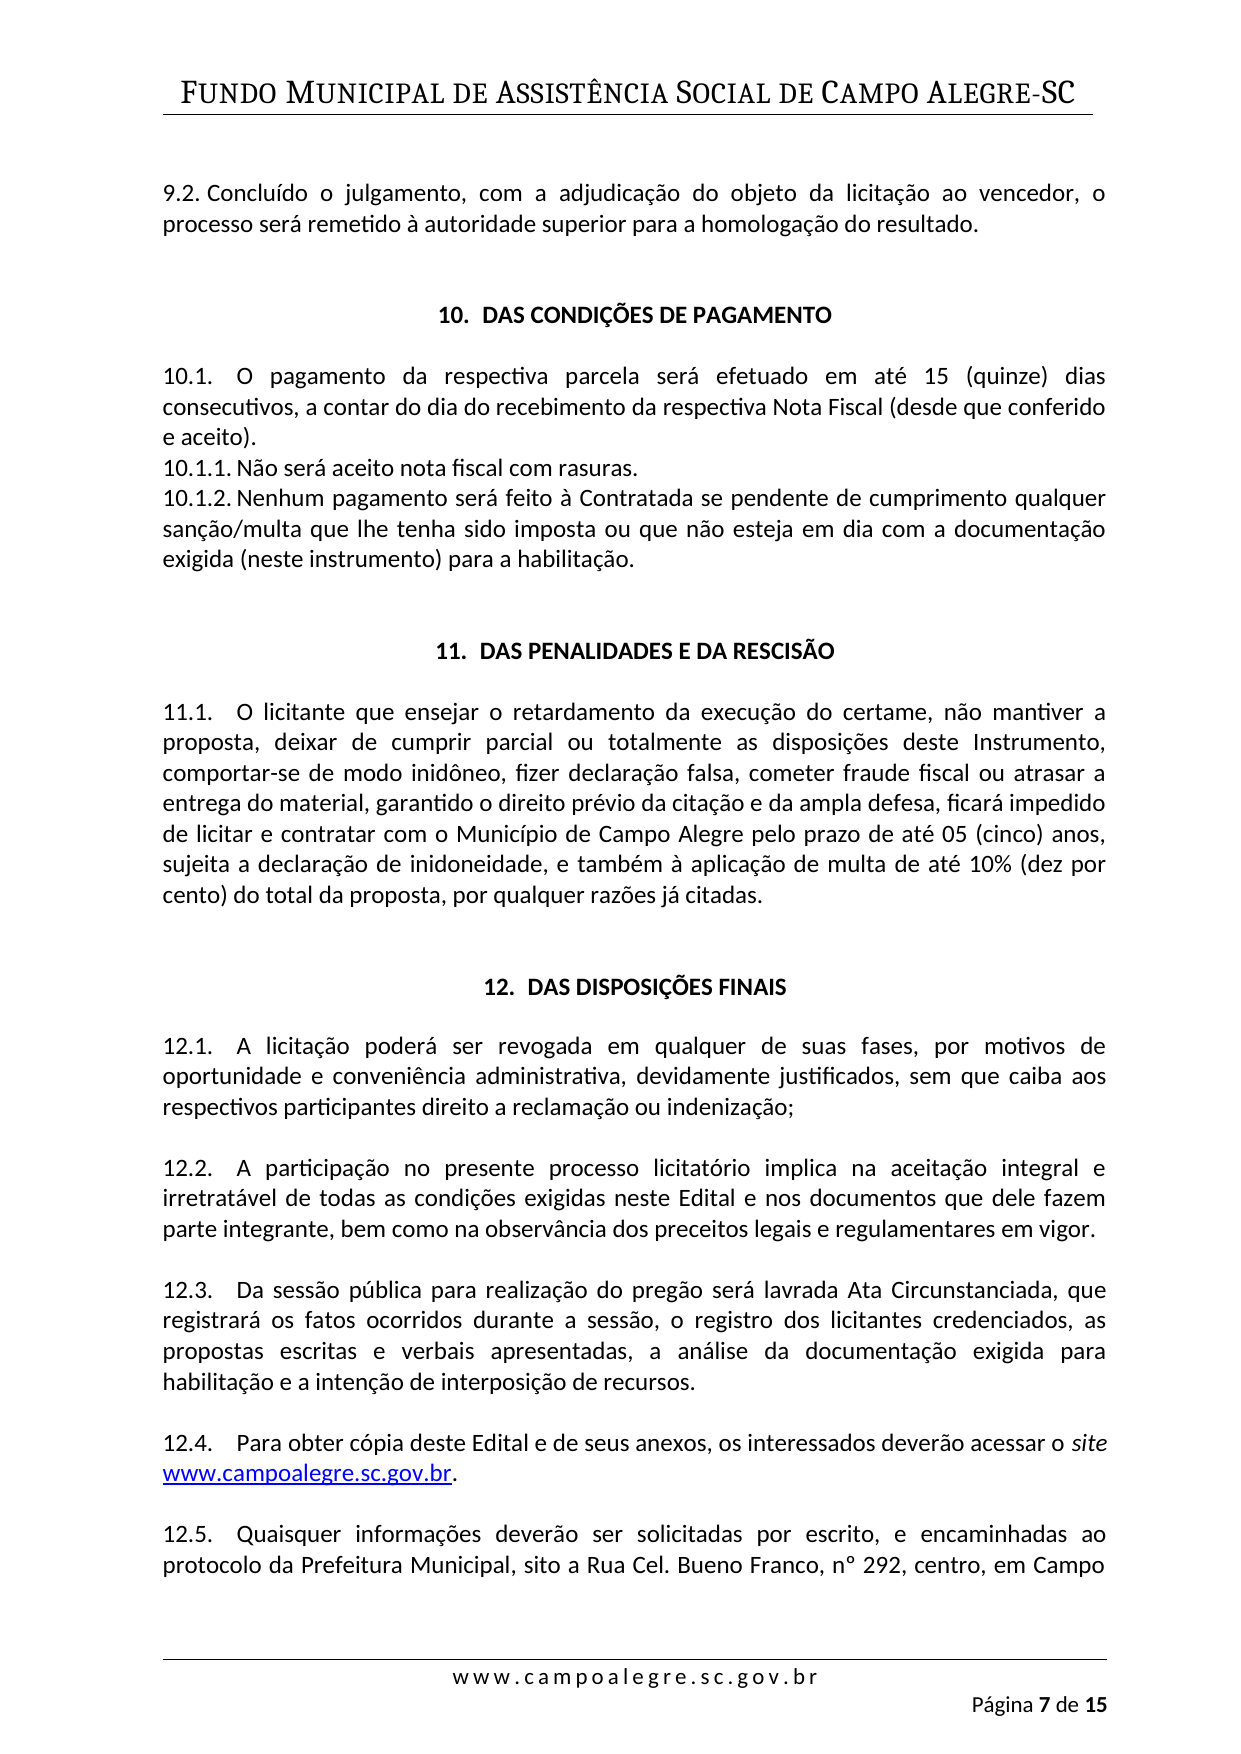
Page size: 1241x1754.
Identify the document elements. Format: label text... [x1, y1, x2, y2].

list A licitação poderá ser revogada em qualquer de suas fases, por motivos de oportunidade e conveniência administrativa, devidamente justificados, sem que caiba aos respectivos participantes direito a reclamação ou indenização; [162, 1030, 1107, 1122]
list A participação no presente processo licitatório implica na aceitação integral e irretratável de todas as condições exigidas neste Edital e nos documentos que dele fazem parte integrante, bem como na observância dos preceitos legais e regulamentares em vigor. [162, 1152, 1107, 1244]
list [162, 1518, 1107, 1579]
list O pagamento da respectiva parcela será efetuado em até 15 (quinze) dias consecutivos, a contar do dia do recebimento da respectiva Nota Fiscal (desde que conferido e aceito). [162, 360, 1107, 452]
title DAS CONDIÇÕES DE PAGAMENTO [162, 299, 1107, 330]
list O licitante que ensejar o retardamento da execução do certame, não mantiver a proposta, deixar de cumprir parcial ou totalmente as disposições deste Instrumento, comportar-se de modo inidôneo, fizer declaração falsa, cometer fraude fiscal ou atrasar a entrega do material, garantido o direito prévio da citação e da ampla defesa, ficará impedido de licitar e contratar com o Município de Campo Alegre pelo prazo de até 05 (cinco) anos, sujeita a declaração de inidoneidade, e também à aplicação de multa de até 10% (dez por cento) do total da proposta, por qualquer razões já citadas. [162, 696, 1107, 910]
list Não será aceito nota fiscal com rasuras. [162, 452, 1107, 482]
title DAS PENALIDADES E DA RESCISÃO [162, 635, 1107, 666]
list Nenhum pagamento será feito à Contratada se pendente de cumprimento qualquer sanção/multa que lhe tenha sido imposta ou que não esteja em dia com a documentação exigida (neste instrumento) para a habilitação. [162, 482, 1107, 574]
list Concluído o julgamento, com a adjudicação do objeto da licitação ao vencedor, o processo será remetido à autoridade superior para a homologação do resultado. [162, 177, 1107, 238]
list Para obter cópia deste Edital e de seus anexos, os interessados deverão acessar o site www.campoalegre.sc.gov.br. [162, 1427, 1107, 1488]
title DAS DISPOSIÇÕES FINAIS [162, 971, 1107, 1001]
list Da sessão pública para realização do pregão será lavrada Ata Circunstanciada, que registrará os fatos ocorridos durante a sessão, o registro dos licitantes credenciados, as propostas escritas e verbais apresentadas, a análise da documentação exigida para habilitação e a intenção de interposição de recursos. [162, 1274, 1107, 1396]
